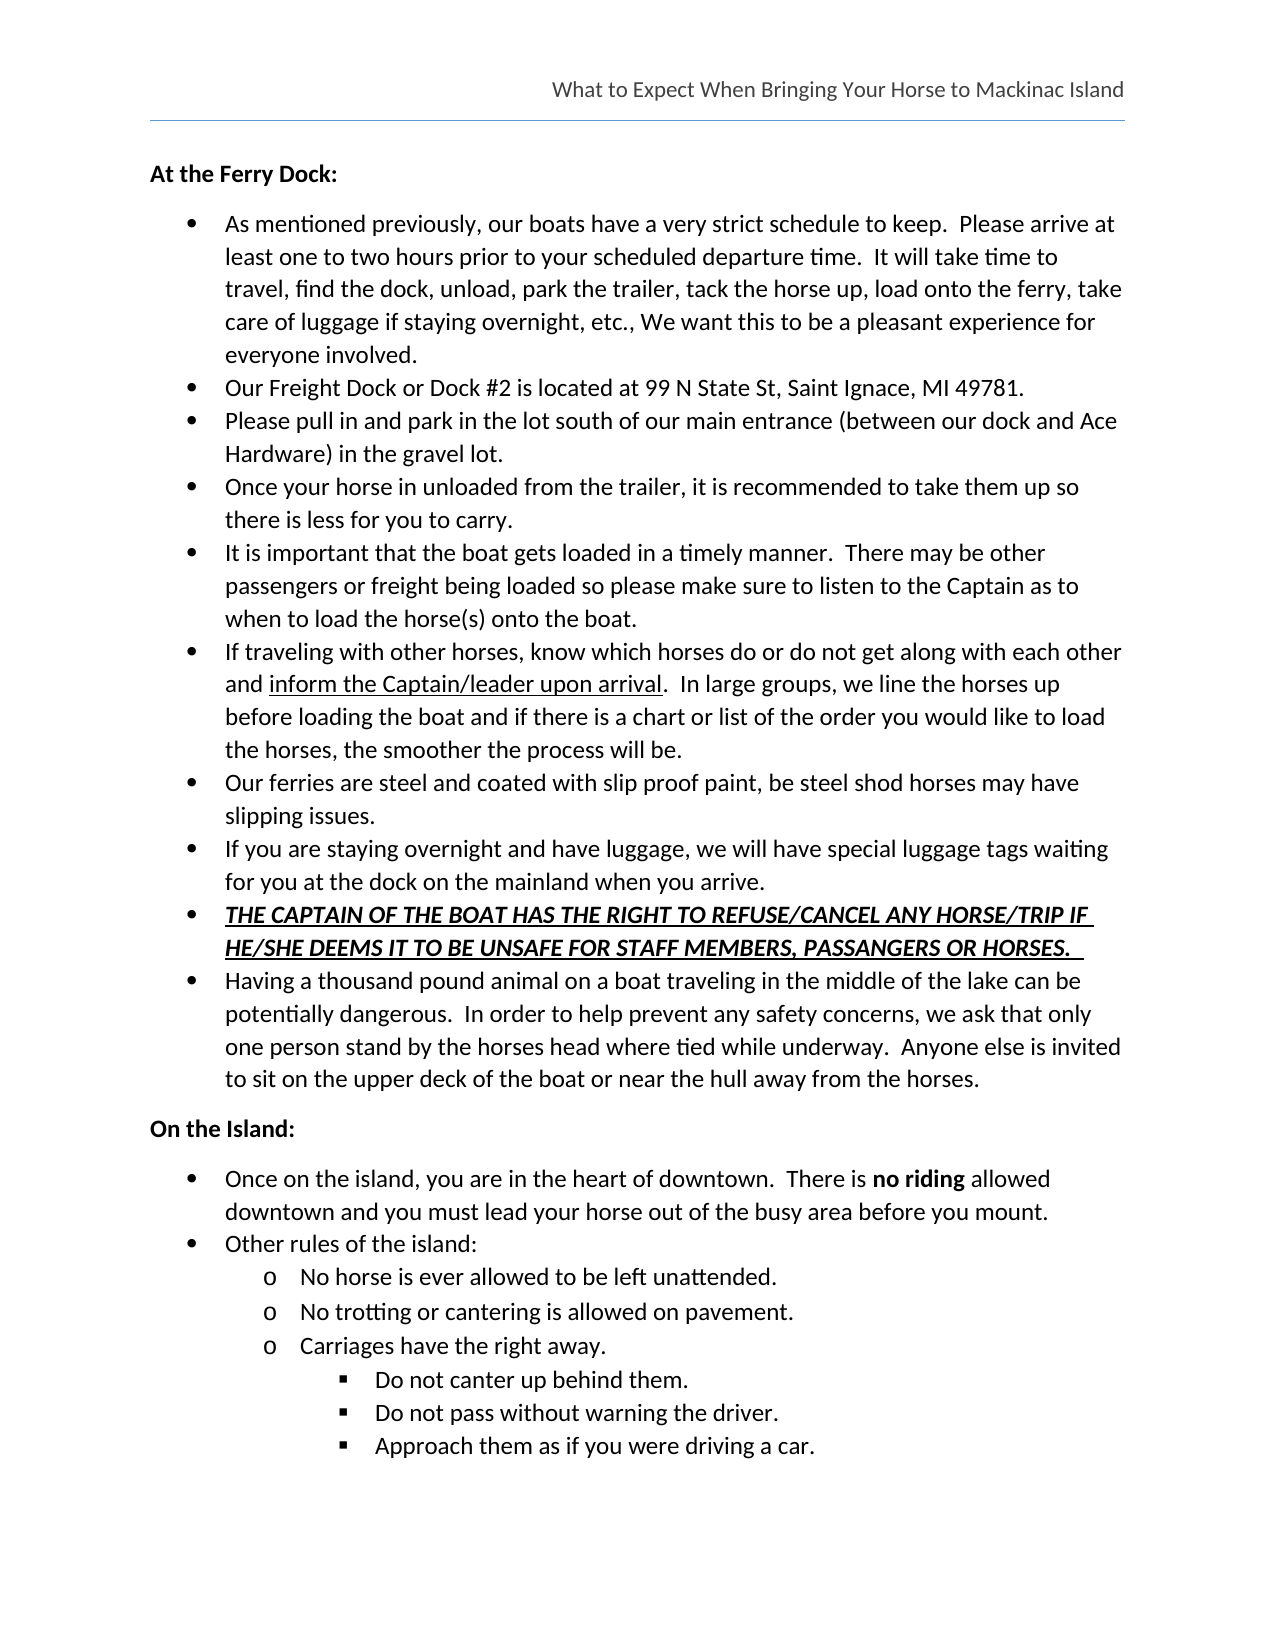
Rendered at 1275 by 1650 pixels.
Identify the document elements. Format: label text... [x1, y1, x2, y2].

list Do not pass without warning the driver. [337, 1397, 1125, 1428]
list Once your horse in unloaded from the trailer, it is recommended to take them up so there is less for you to carry. [187, 471, 1125, 534]
text On the Island: [150, 1113, 1125, 1144]
list If traveling with other horses, know which horses do or do not get along with each other and inform the Captain/leader upon arrival. In large groups, we line the horses up before loading the boat and if there is a chart or list of the order you would like to load the horses, the smoother the process will be. [187, 636, 1125, 765]
list Do not canter up behind them. [337, 1364, 1125, 1395]
list Our Freight Dock or Dock #2 is located at 99 N State St, Saint Ignace, MI 49781. [187, 372, 1125, 403]
list No trotting or cantering is allowed on pavement. [262, 1296, 1125, 1328]
list THE CAPTAIN OF THE BOAT HAS THE RIGHT TO REFUSE/CANCEL ANY HORSE/TRIP IF HE/SHE DEEMS IT TO BE UNSAFE FOR STAFF MEMBERS, PASSANGERS OR HORSES. [187, 899, 1125, 962]
list Once on the island, you are in the heart of downtown. There is no riding allowed downtown and you must lead your horse out of the busy area before you mount. [187, 1163, 1125, 1226]
list Please pull in and park in the lot south of our main entrance (between our dock and Ace Hardware) in the gravel lot. [187, 405, 1125, 469]
list It is important that the boat gets loaded in a timely manner. There may be other passengers or freight being loaded so please make sure to listen to the Captain as to when to load the horse(s) onto the boat. [187, 537, 1125, 633]
text At the Ferry Dock: [150, 158, 1125, 189]
list Other rules of the island: [187, 1229, 1125, 1259]
list As mentioned previously, our boats have a very strict schedule to keep. Please arrive at least one to two hours prior to your scheduled departure time. It will take time to travel, find the dock, unload, park the trailer, tack the horse up, load onto the ferry, take care of luggage if staying overnight, etc., We want this to be a pleasant experience for everyone involved. [187, 208, 1125, 370]
list No horse is ever allowed to be left unattended. [262, 1262, 1125, 1293]
list Carriages have the right away. [262, 1330, 1125, 1362]
list Having a thousand pound animal on a boat traveling in the middle of the lake can be potentially dangerous. In order to help prevent any safety concerns, we ask that only one person stand by the horses head where tied while underway. Anyone else is invited to sit on the upper deck of the boat or near the hull away from the horses. [187, 965, 1125, 1094]
list If you are staying overnight and have luggage, we will have special luggage tags waiting for you at the dock on the mainland when you arrive. [187, 833, 1125, 897]
list Approach them as if you were driving a car. [337, 1430, 1125, 1461]
list Our ferries are steel and coated with slip proof paint, be steel shod horses may have slipping issues. [187, 767, 1125, 831]
